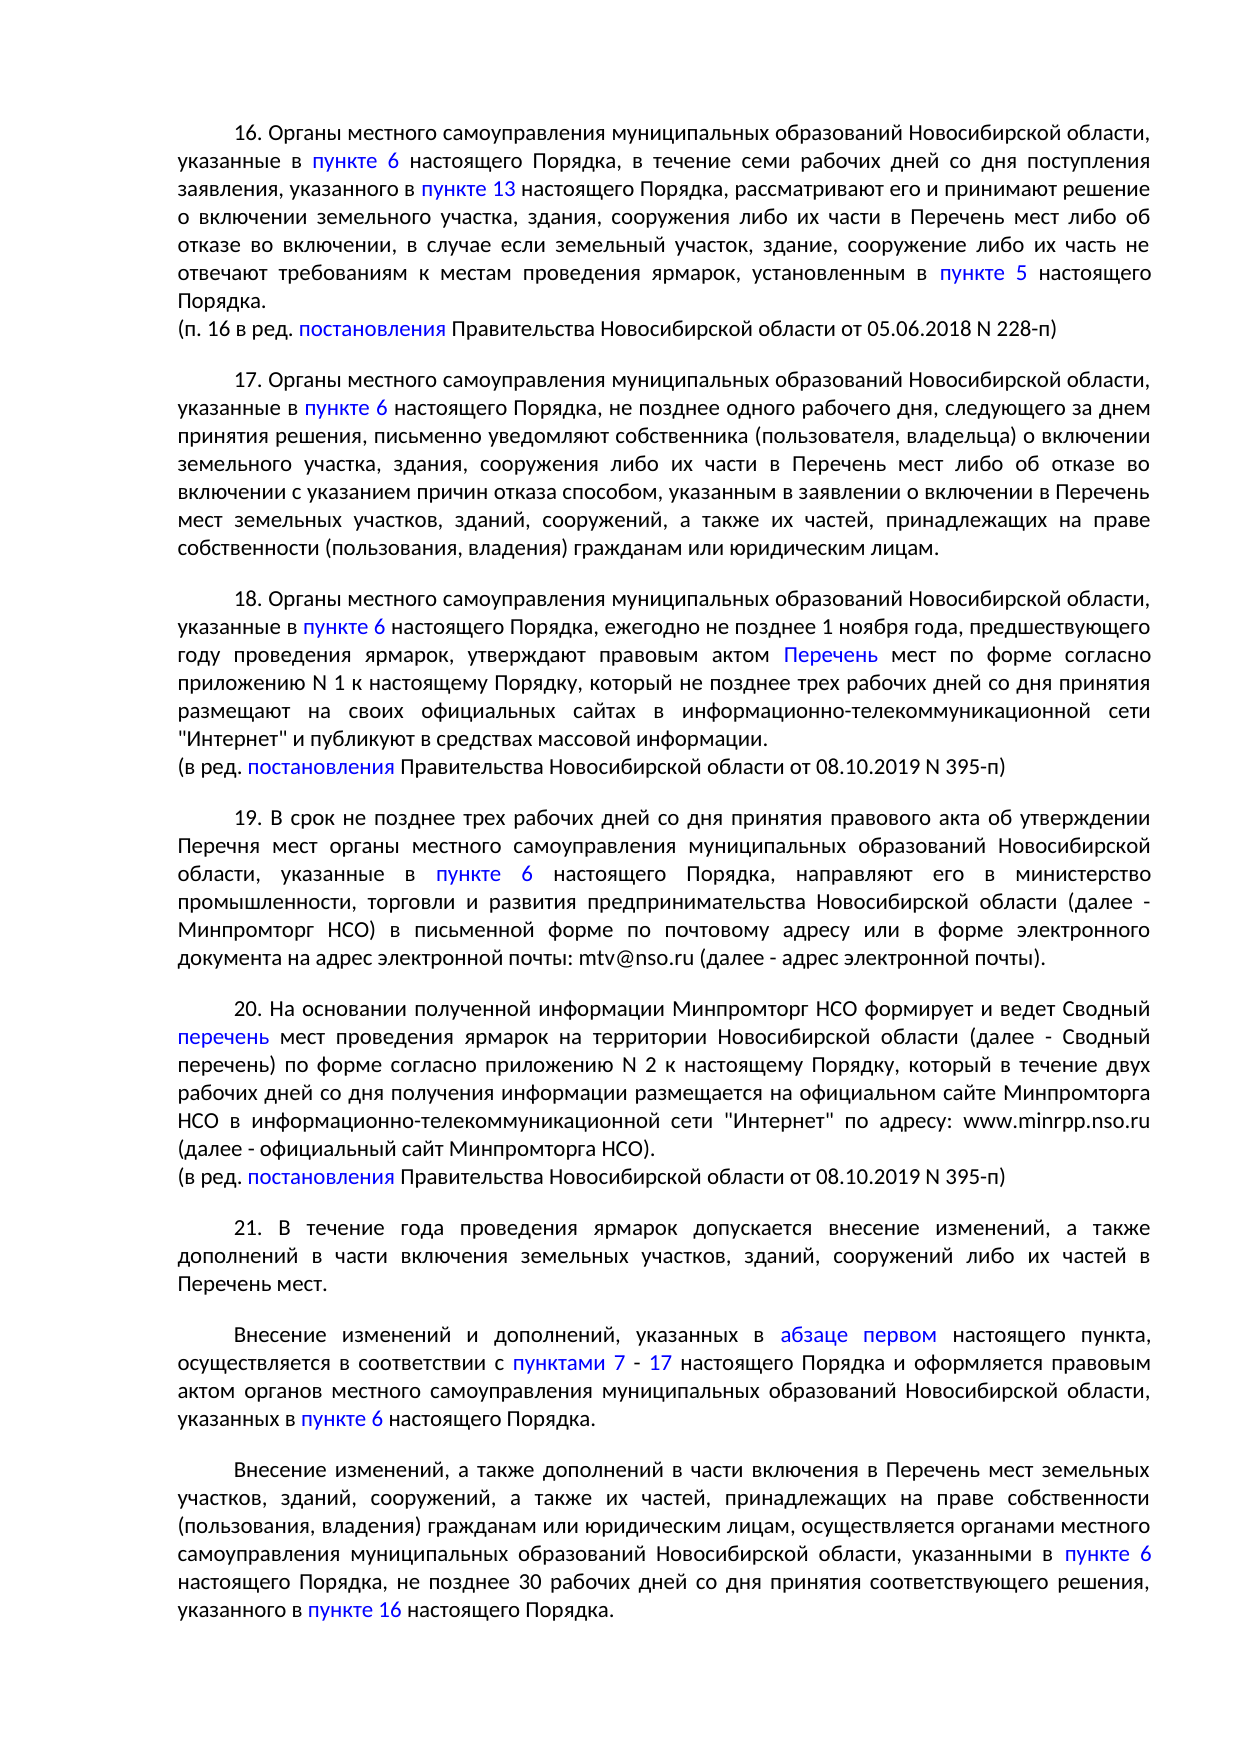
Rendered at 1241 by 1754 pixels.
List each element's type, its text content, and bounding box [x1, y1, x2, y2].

text (в ред. постановления Правительства Новосибирской области от 08.10.2019 N 395-п) [177, 752, 1152, 780]
text Внесение изменений, а также дополнений в части включения в Перечень мест земельных участков, зданий, сооружений, а также их частей, принадлежащих на праве собственности (пользования, владения) гражданам или юридическим лицам, осуществляется органами местного самоуправления муниципальных образований Новосибирской области, указанными в пункте 6 настоящего Порядка, не позднее 30 рабочих дней со дня принятия соответствующего решения, указанного в пункте 16 настоящего Порядка. [177, 1455, 1152, 1623]
text 17. Органы местного самоуправления муниципальных образований Новосибирской области, указанные в пункте 6 настоящего Порядка, не позднее одного рабочего дня, следующего за днем принятия решения, письменно уведомляют собственника (пользователя, владельца) о включении земельного участка, здания, сооружения либо их части в Перечень мест либо об отказе во включении с указанием причин отказа способом, указанным в заявлении о включении в Перечень мест земельных участков, зданий, сооружений, а также их частей, принадлежащих на праве собственности (пользования, владения) гражданам или юридическим лицам. [177, 365, 1152, 561]
text (в ред. постановления Правительства Новосибирской области от 08.10.2019 N 395-п) [177, 1162, 1152, 1191]
text 19. В срок не позднее трех рабочих дней со дня принятия правового акта об утверждении Перечня мест органы местного самоуправления муниципальных образований Новосибирской области, указанные в пункте 6 настоящего Порядка, направляют его в министерство промышленности, торговли и развития предпринимательства Новосибирской области (далее - Минпромторг НСО) в письменной форме по почтовому адресу или в форме электронного документа на адрес электронной почты: mtv@nso.ru (далее - адрес электронной почты). [177, 803, 1152, 971]
text (п. 16 в ред. постановления Правительства Новосибирской области от 05.06.2018 N 228-п) [177, 314, 1152, 342]
text Внесение изменений и дополнений, указанных в абзаце первом настоящего пункта, осуществляется в соответствии с пунктами 7 - 17 настоящего Порядка и оформляется правовым актом органов местного самоуправления муниципальных образований Новосибирской области, указанных в пункте 6 настоящего Порядка. [177, 1320, 1152, 1432]
text 21. В течение года проведения ярмарок допускается внесение изменений, а также дополнений в части включения земельных участков, зданий, сооружений либо их частей в Перечень мест. [177, 1213, 1152, 1297]
text 20. На основании полученной информации Минпромторг НСО формирует и ведет Сводный перечень мест проведения ярмарок на территории Новосибирской области (далее - Сводный перечень) по форме согласно приложению N 2 к настоящему Порядку, который в течение двух рабочих дней со дня получения информации размещается на официальном сайте Минпромторга НСО в информационно-телекоммуникационной сети "Интернет" по адресу: www.minrpp.nso.ru (далее - официальный сайт Минпромторга НСО). [177, 994, 1152, 1162]
text 16. Органы местного самоуправления муниципальных образований Новосибирской области, указанные в пункте 6 настоящего Порядка, в течение семи рабочих дней со дня поступления заявления, указанного в пункте 13 настоящего Порядка, рассматривают его и принимают решение о включении земельного участка, здания, сооружения либо их части в Перечень мест либо об отказе во включении, в случае если земельный участок, здание, сооружение либо их часть не отвечают требованиям к местам проведения ярмарок, установленным в пункте 5 настоящего Порядка. [177, 118, 1152, 314]
text 18. Органы местного самоуправления муниципальных образований Новосибирской области, указанные в пункте 6 настоящего Порядка, ежегодно не позднее 1 ноября года, предшествующего году проведения ярмарок, утверждают правовым актом Перечень мест по форме согласно приложению N 1 к настоящему Порядку, который не позднее трех рабочих дней со дня принятия размещают на своих официальных сайтах в информационно-телекоммуникационной сети "Интернет" и публикуют в средствах массовой информации. [177, 584, 1152, 752]
